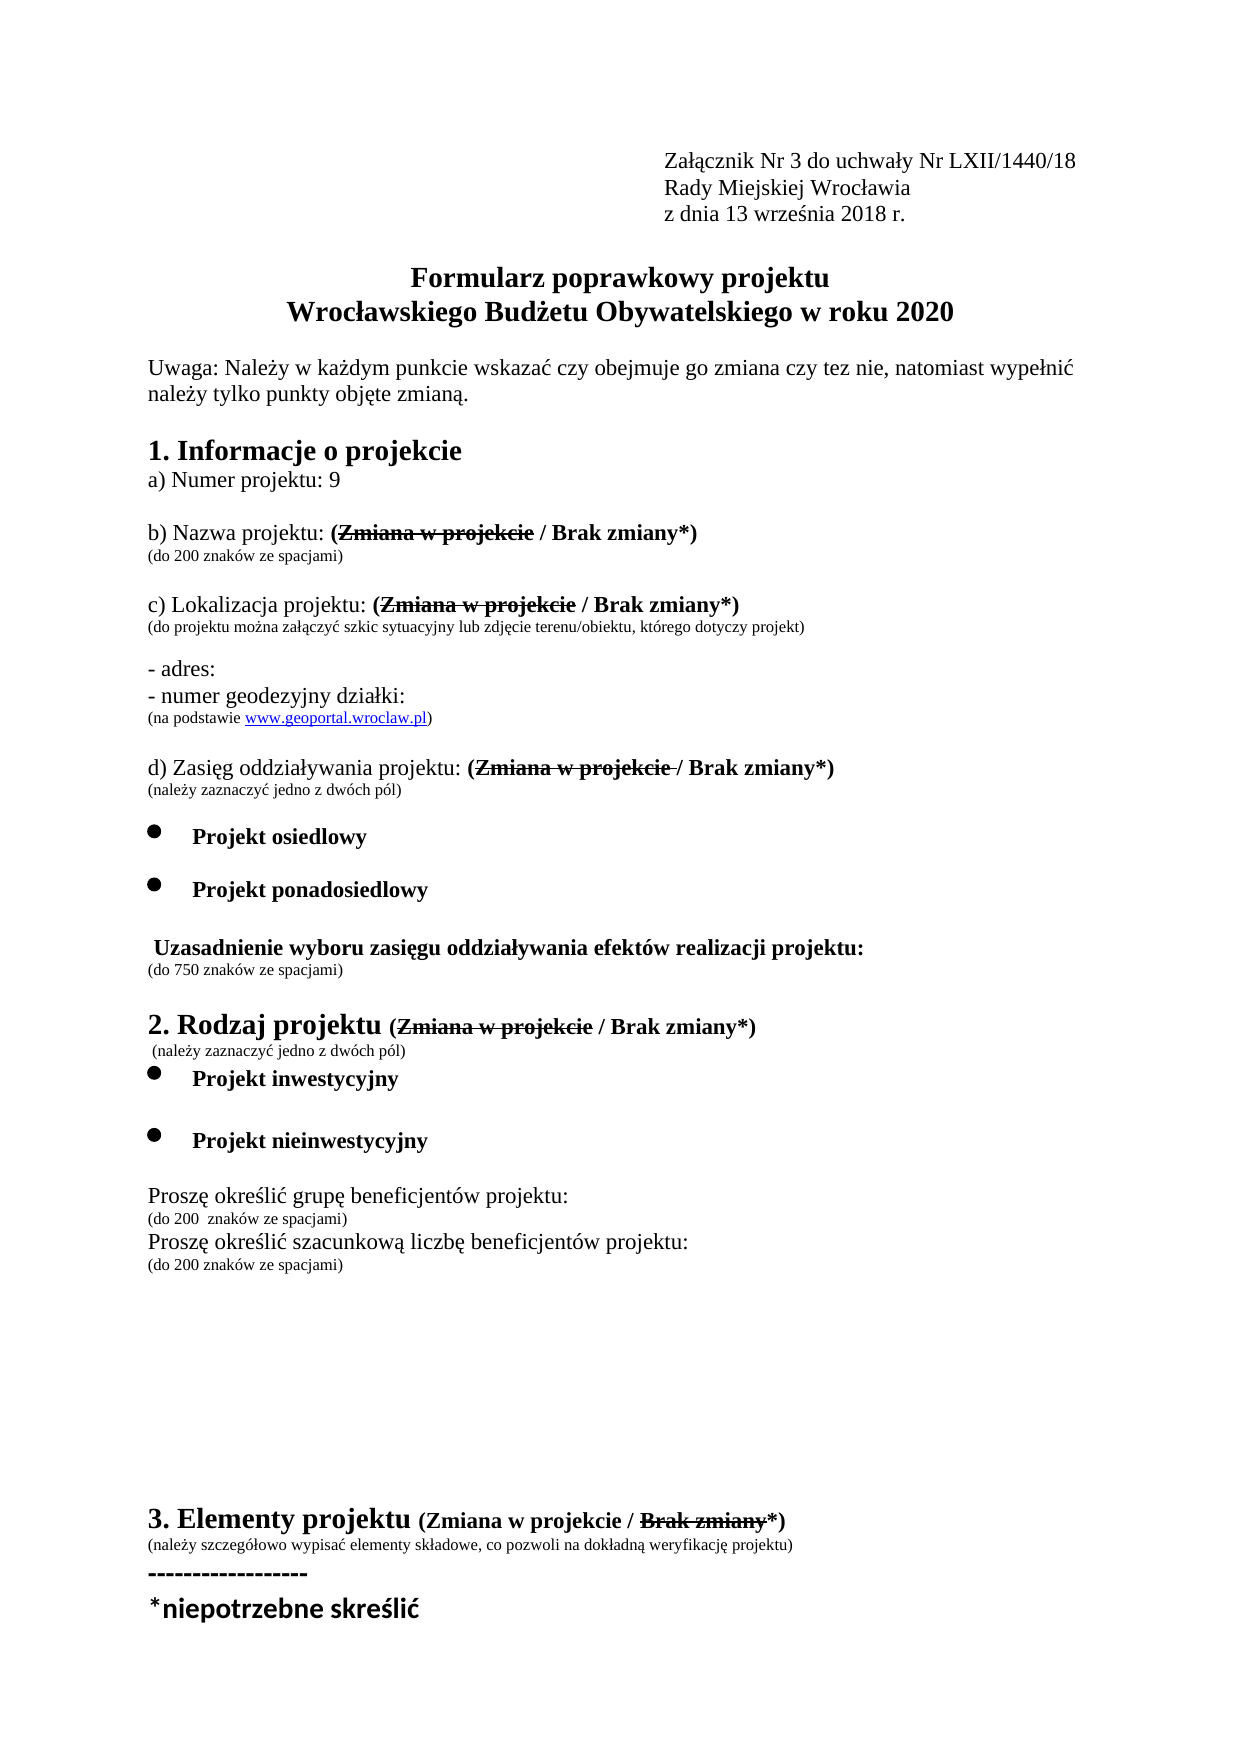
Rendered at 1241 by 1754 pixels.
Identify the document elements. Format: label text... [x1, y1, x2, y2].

text Rady Miejskiej Wrocławia [664, 174, 1093, 200]
text (do 200 znaków ze spacjami) [148, 1254, 1093, 1273]
text Wrocławskiego Budżetu Obywatelskiego w roku 2020 [148, 294, 1093, 327]
text Proszę określić szacunkową liczbę beneficjentów projektu: [148, 1228, 1093, 1254]
list Projekt inwestycyjny [148, 1060, 1093, 1094]
text a) Numer projektu: 9 [148, 466, 1093, 493]
text (do 200 znaków ze spacjami) [148, 545, 1093, 564]
text (należy zaznaczyć jedno z dwóch pól) [148, 1041, 1093, 1060]
text (do projektu można załączyć szkic sytuacyjny lub zdjęcie terenu/obiektu, którego dotyczy projekt) [148, 617, 1093, 636]
list Projekt ponadosiedlowy [148, 872, 1093, 906]
text d) Zasięg oddziaływania projektu: (Zmiana w projekcie / Brak zmiany*) [148, 754, 1093, 780]
text Uzasadnienie wyboru zasięgu oddziaływania efektów realizacji projektu: [148, 934, 1093, 960]
text Uwaga: Należy w każdym punkcie wskazać czy obejmuje go zmiana czy tez nie, natomiast wypełnić należy tylko punkty objęte zmianą. [148, 354, 1093, 406]
text z dnia 13 września 2018 r. [664, 200, 1093, 227]
text (do 750 znaków ze spacjami) [148, 960, 1093, 979]
text (należy szczegółowo wypisać elementy składowe, co pozwoli na dokładną weryfikację projektu) [148, 1535, 1093, 1554]
text Formularz poprawkowy projektu [148, 260, 1093, 294]
text 1. Informacje o projekcie [148, 433, 1093, 466]
text - numer geodezyjny działki: [148, 682, 1093, 708]
text (na podstawie www.geoportal.wroclaw.pl) [148, 708, 1093, 727]
list Projekt osiedlowy [148, 818, 1093, 852]
text c) Lokalizacja projektu: (Zmiana w projekcie / Brak zmiany*) [148, 591, 1093, 617]
text b) Nazwa projektu: (Zmiana w projekcie / Brak zmiany*) [148, 519, 1093, 545]
text 2. Rodzaj projektu (Zmiana w projekcie / Brak zmiany*) [148, 1007, 1093, 1041]
text 3. Elementy projektu (Zmiana w projekcie / Brak zmiany*) [148, 1501, 1093, 1535]
text - adres: [148, 656, 1093, 682]
text (do 200 znaków ze spacjami) [148, 1209, 1093, 1228]
list Projekt nieinwestycyjny [148, 1122, 1093, 1156]
text Proszę określić grupę beneficjentów projektu: [148, 1182, 1093, 1209]
text (należy zaznaczyć jedno z dwóch pól) [148, 780, 1093, 799]
text Załącznik Nr 3 do uchwały Nr LXII/1440/18 [664, 148, 1093, 174]
